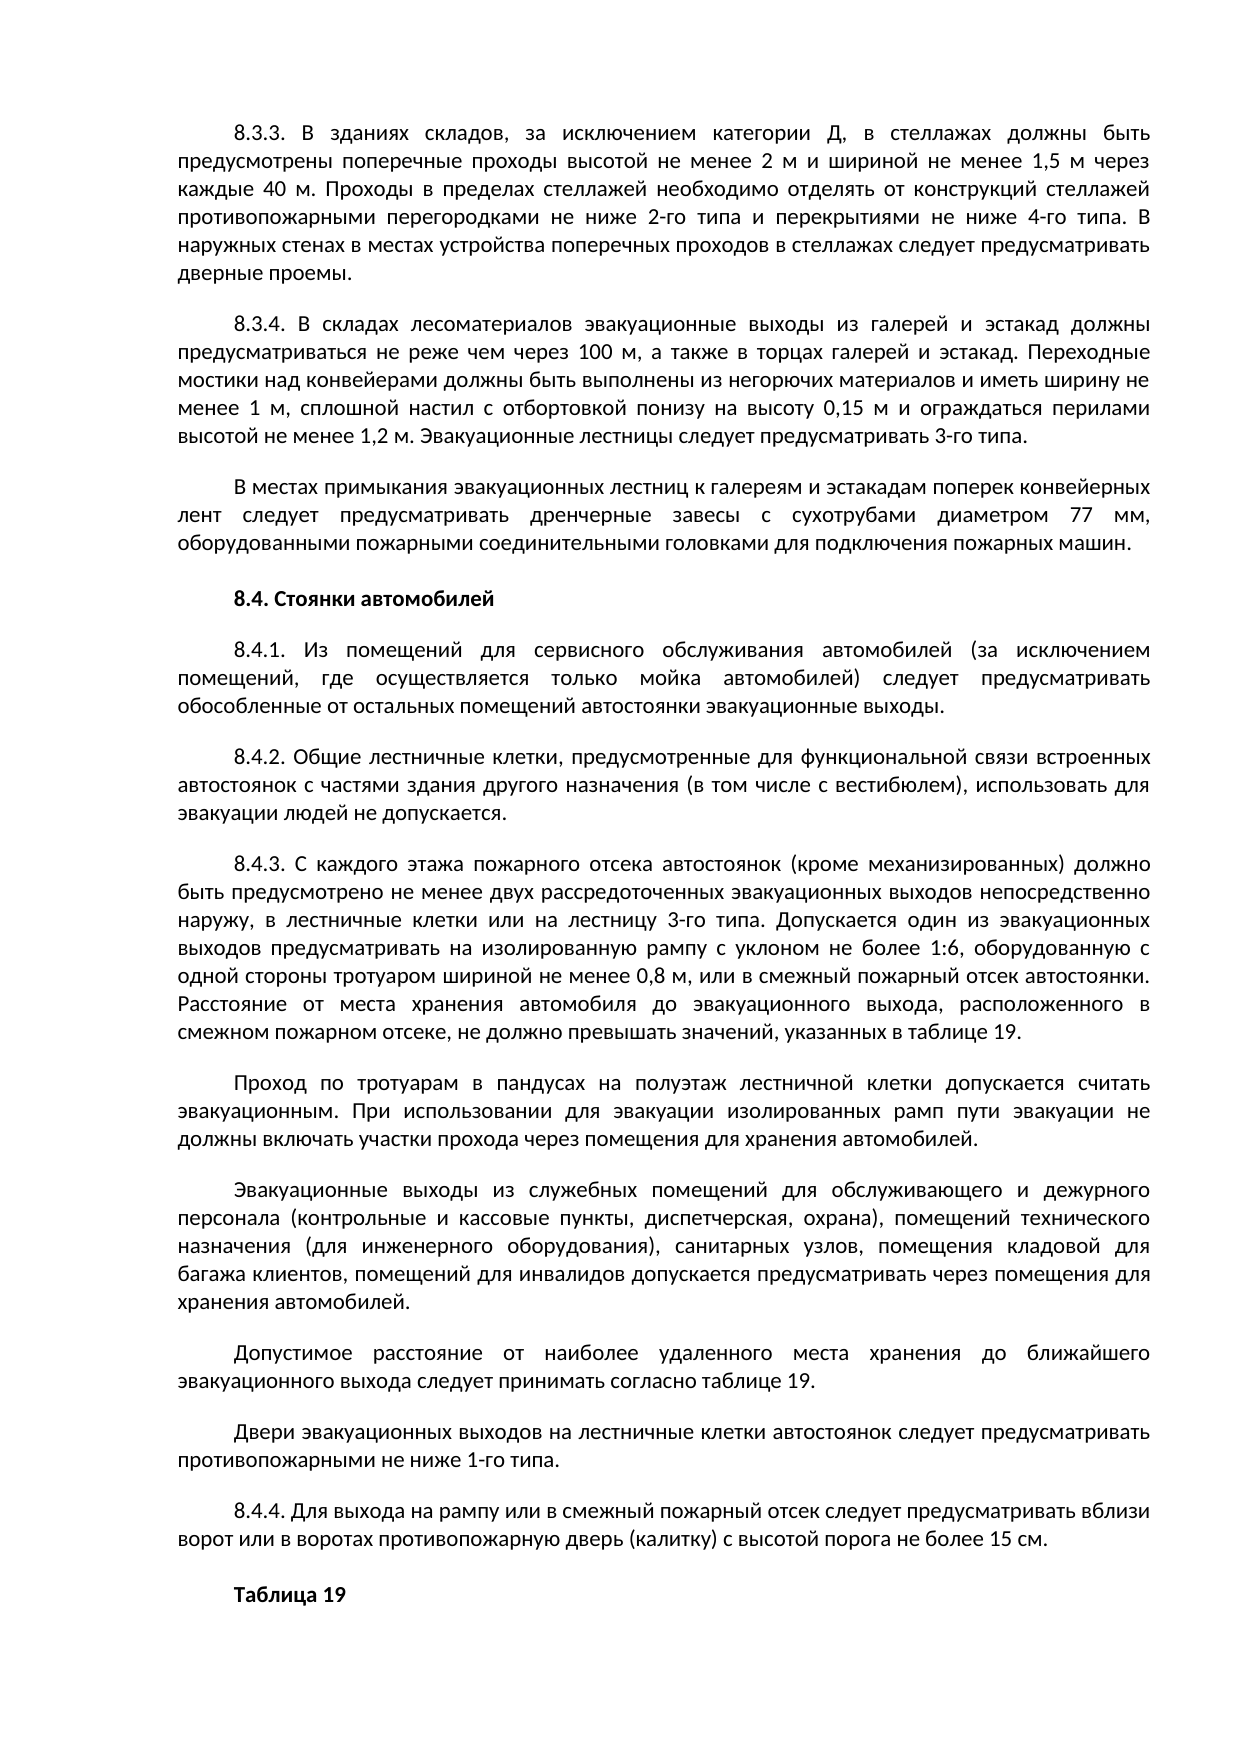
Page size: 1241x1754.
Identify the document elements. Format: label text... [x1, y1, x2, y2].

text Эвакуационные выходы из служебных помещений для обслуживающего и дежурного персонала (контрольные и кассовые пункты, диспетчерская, охрана), помещений технического назначения (для инженерного оборудования), санитарных узлов, помещения кладовой для багажа клиентов, помещений для инвалидов допускается предусматривать через помещения для хранения автомобилей. [177, 1175, 1152, 1315]
text В местах примыкания эвакуационных лестниц к галереям и эстакадам поперек конвейерных лент следует предусматривать дренчерные завесы с сухотрубами диаметром 77 мм, оборудованными пожарными соединительными головками для подключения пожарных машин. [177, 472, 1152, 556]
text 8.3.4. В складах лесоматериалов эвакуационные выходы из галерей и эстакад должны предусматриваться не реже чем через 100 м, а также в торцах галерей и эстакад. Переходные мостики над конвейерами должны быть выполнены из негорючих материалов и иметь ширину не менее 1 м, сплошной настил с отбортовкой понизу на высоту 0,15 м и ограждаться перилами высотой не менее 1,2 м. Эвакуационные лестницы следует предусматривать 3-го типа. [177, 309, 1152, 449]
text 8.4.4. Для выхода на рампу или в смежный пожарный отсек следует предусматривать вблизи ворот или в воротах противопожарную дверь (калитку) с высотой порога не более 15 см. [177, 1496, 1152, 1552]
text 8.4.1. Из помещений для сервисного обслуживания автомобилей (за исключением помещений, где осуществляется только мойка автомобилей) следует предусматривать обособленные от остальных помещений автостоянки эвакуационные выходы. [177, 635, 1152, 719]
title Таблица 19 [177, 1580, 1152, 1608]
text Проход по тротуарам в пандусах на полуэтаж лестничной клетки допускается считать эвакуационным. При использовании для эвакуации изолированных рамп пути эвакуации не должны включать участки прохода через помещения для хранения автомобилей. [177, 1068, 1152, 1152]
text Допустимое расстояние от наиболее удаленного места хранения до ближайшего эвакуационного выхода следует принимать согласно таблице 19. [177, 1338, 1152, 1394]
text 8.3.3. В зданиях складов, за исключением категории Д, в стеллажах должны быть предусмотрены поперечные проходы высотой не менее 2 м и шириной не менее 1,5 м через каждые 40 м. Проходы в пределах стеллажей необходимо отделять от конструкций стеллажей противопожарными перегородками не ниже 2-го типа и перекрытиями не ниже 4-го типа. В наружных стенах в местах устройства поперечных проходов в стеллажах следует предусматривать дверные проемы. [177, 118, 1152, 286]
title 8.4. Стоянки автомобилей [177, 584, 1152, 612]
text 8.4.2. Общие лестничные клетки, предусмотренные для функциональной связи встроенных автостоянок с частями здания другого назначения (в том числе с вестибюлем), использовать для эвакуации людей не допускается. [177, 742, 1152, 826]
text 8.4.3. С каждого этажа пожарного отсека автостоянок (кроме механизированных) должно быть предусмотрено не менее двух рассредоточенных эвакуационных выходов непосредственно наружу, в лестничные клетки или на лестницу 3-го типа. Допускается один из эвакуационных выходов предусматривать на изолированную рампу с уклоном не более 1:6, оборудованную с одной стороны тротуаром шириной не менее 0,8 м, или в смежный пожарный отсек автостоянки. Расстояние от места хранения автомобиля до эвакуационного выхода, расположенного в смежном пожарном отсеке, не должно превышать значений, указанных в таблице 19. [177, 849, 1152, 1045]
text Двери эвакуационных выходов на лестничные клетки автостоянок следует предусматривать противопожарными не ниже 1-го типа. [177, 1417, 1152, 1473]
